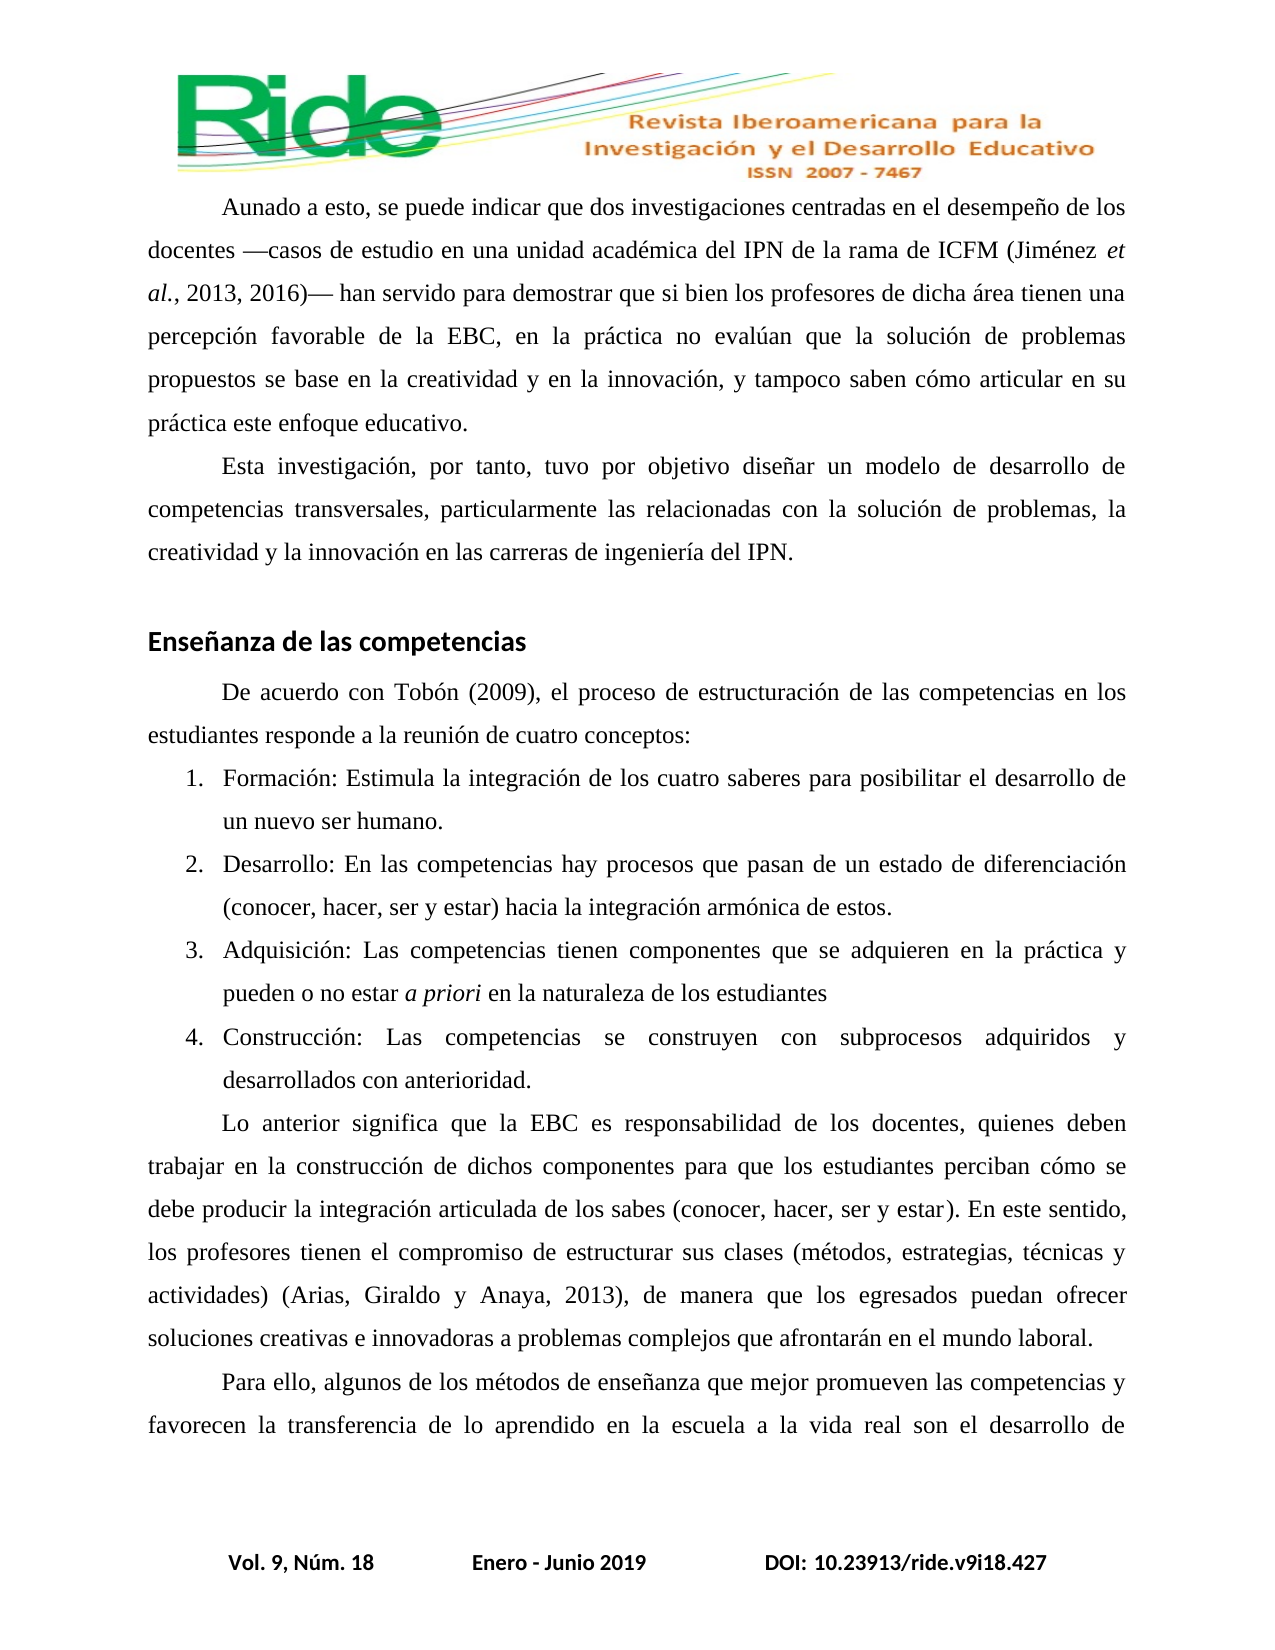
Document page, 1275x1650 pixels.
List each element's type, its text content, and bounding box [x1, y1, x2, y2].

text De acuerdo con Tobón (2009), el proceso de estructuración de las competencias en los estudiantes responde a la reunión de cuatro conceptos: [148, 677, 1127, 748]
list Construcción: Las competencias se construyen con subprocesos adquiridos y desarrollados con anterioridad. [185, 1022, 1127, 1093]
list Desarrollo: En las competencias hay procesos que pasan de un estado de diferenciación (conocer, hacer, ser y estar) hacia la integración armónica de estos. [185, 849, 1127, 921]
list Adquisición: Las competencias tienen componentes que se adquieren en la práctica y pueden o no estar a priori en la naturaleza de los estudiantes [185, 935, 1127, 1007]
list Formación: Estimula la integración de los cuatro saberes para posibilitar el desarrollo de un nuevo ser humano. [185, 763, 1127, 835]
text Aunado a esto, se puede indicar que dos investigaciones centradas en el desempeño de los docentes —casos de estudio en una unidad académica del IPN de la rama de ICFM (Jiménez et al., 2013, 2016)— han servido para demostrar que si bien los profesores de dicha área tienen una percepción favorable de la EBC, en la práctica no evalúan que la solución de problemas propuestos se base en la creatividad y en la innovación, y tampoco saben cómo articular en su práctica este enfoque educativo. [148, 192, 1127, 436]
picture [177, 73, 1098, 182]
text Lo anterior significa que la EBC es responsabilidad de los docentes, quienes deben trabajar en la construcción de dichos componentes para que los estudiantes perciban cómo se debe producir la integración articulada de los sabes (conocer, hacer, ser y estar). En este sentido, los profesores tienen el compromiso de estructurar sus clases (métodos, estrategias, técnicas y actividades) (Arias, Giraldo y Anaya, 2013), de manera que los egresados puedan ofrecer soluciones creativas e innovadoras a problemas complejos que afrontarán en el mundo laboral. [148, 1108, 1127, 1352]
subtitle Enseñanza de las competencias [148, 623, 1127, 659]
text Esta investigación, por tanto, tuvo por objetivo diseñar un modelo de desarrollo de competencias transversales, particularmente las relacionadas con la solución de problemas, la creatividad y la innovación en las carreras de ingeniería del IPN. [148, 451, 1127, 566]
